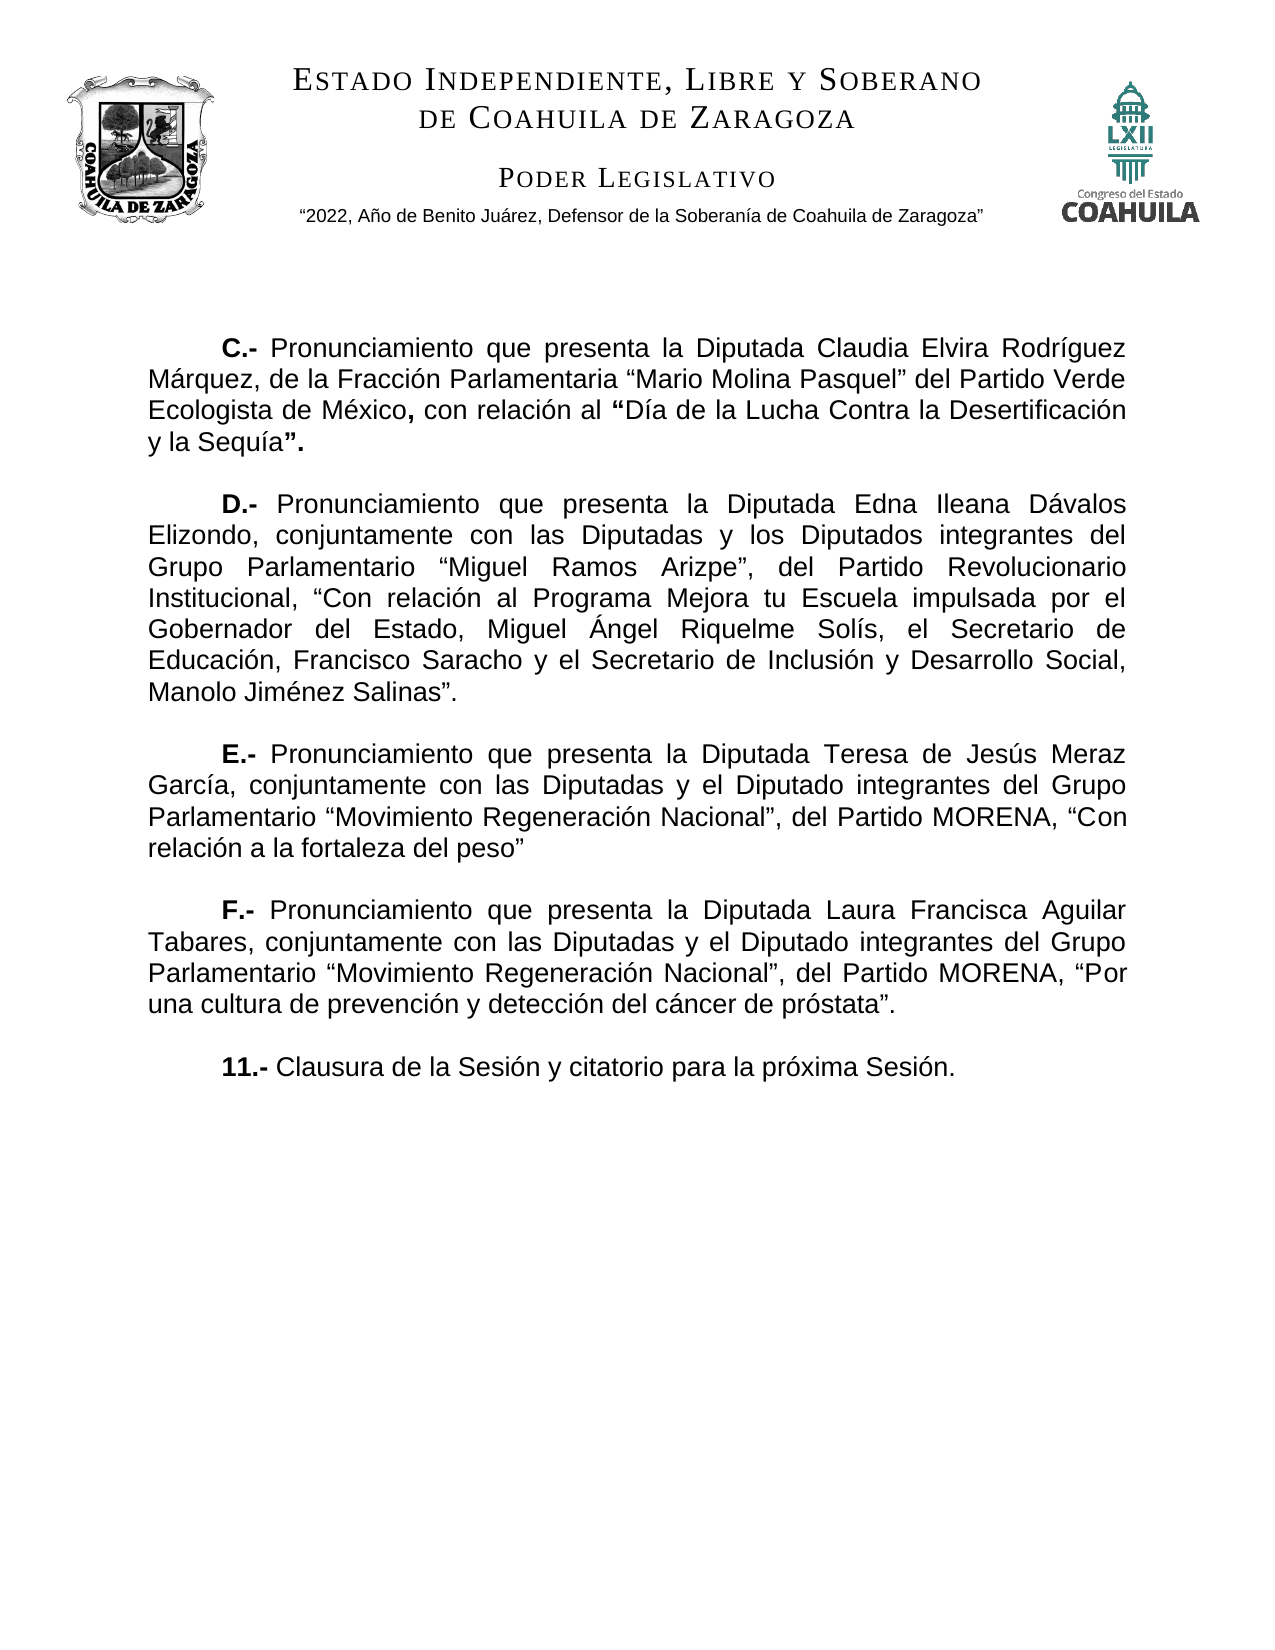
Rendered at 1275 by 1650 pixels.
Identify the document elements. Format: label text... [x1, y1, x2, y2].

text E.- Pronunciamiento que presenta la Diputada Teresa de Jesús Meraz García, conjuntamente con las Diputadas y el Diputado integrantes del Grupo Parlamentario “Movimiento Regeneración Nacional”, del Partido MORENA, “Con relación a la fortaleza del peso” [148, 738, 1127, 863]
text F.- Pronunciamiento que presenta la Diputada Laura Francisca Aguilar Tabares, conjuntamente con las Diputadas y el Diputado integrantes del Grupo Parlamentario “Movimiento Regeneración Nacional”, del Partido MORENA, “Por una cultura de prevención y detección del cáncer de próstata”. [148, 894, 1127, 1019]
text 11.- Clausura de la Sesión y citatorio para la próxima Sesión. [148, 1051, 1127, 1082]
picture [1052, 66, 1212, 234]
text D.- Pronunciamiento que presenta la Diputada Edna Ileana Dávalos Elizondo, conjuntamente con las Diputadas y los Diputados integrantes del Grupo Parlamentario “Miguel Ramos Arizpe”, del Partido Revolucionario Institucional, “Con relación al Programa Mejora tu Escuela impulsada por el Gobernador del Estado, Miguel Ángel Riquelme Solís, el Secretario de Educación, Francisco Saracho y el Secretario de Inclusión y Desarrollo Social, Manolo Jiménez Salinas”. [148, 488, 1127, 707]
text C.- Pronunciamiento que presenta la Diputada Claudia Elvira Rodríguez Márquez, de la Fracción Parlamentaria “Mario Molina Pasquel” del Partido Verde Ecologista de México, con relación al “Día de la Lucha Contra la Desertificación y la Sequía”. [148, 332, 1127, 457]
picture [66, 76, 215, 223]
